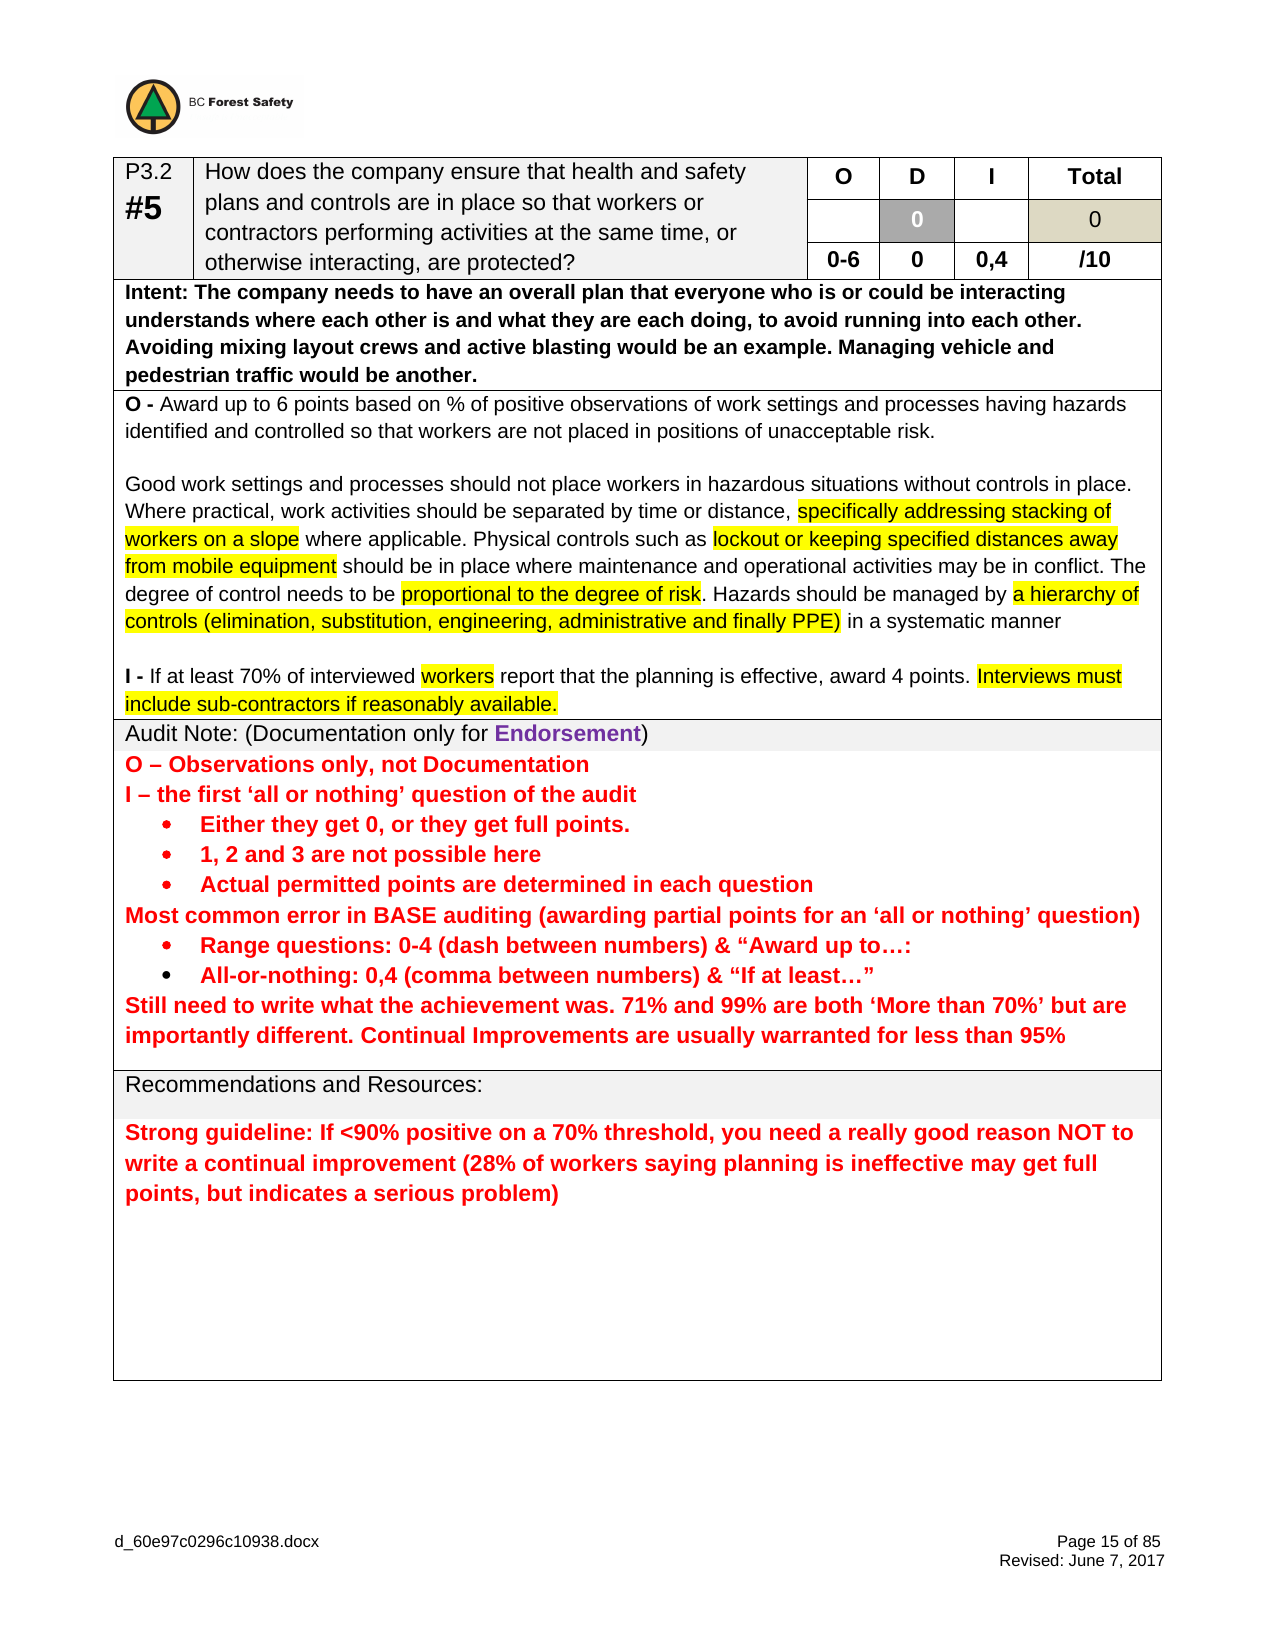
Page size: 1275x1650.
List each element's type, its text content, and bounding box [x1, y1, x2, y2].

table_cell /10 [1029, 243, 1161, 279]
table_cell O - Award up to 6 points based on % of positive observations of work settings and processes having hazards identified and controlled so that workers are not placed in positions of unacceptable risk. Good work settings and processes should not place workers in hazardous situations without controls in place. Where practical, work activities should be separated by time or distance, specifically addressing stacking of workers on a slope where applicable. Physical controls such as lockout or keeping specified distances away from mobile equipment should be in place where maintenance and operational activities may be in conflict. The degree of control needs to be proportional to the degree of risk. Hazards should be managed by a hierarchy of controls (elimination, substitution, engineering, administrative and finally PPE) in a systematic manner I - If at least 70% of interviewed workers report that the planning is effective, award 4 points. Interviews must include sub-contractors if reasonably available. [114, 391, 1161, 719]
table_cell 0 [1029, 200, 1161, 242]
table_cell O – Observations only, not Documentation I – the first ‘all or nothing’ question of the audit Either they get 0, or they get full points. 1, 2 and 3 are not possible here Actual permitted points are determined in each question Most common error in BASE auditing (awarding partial points for an ‘all or nothing’ question) Range questions: 0-4 (dash between numbers) & “Award up to…: All-or-nothing: 0,4 (comma between numbers) & “If at least…” Still need to write what the achievement was. 71% and 99% are both ‘More than 70%’ but are importantly different. Continual Improvements are usually warranted for less than 95% [114, 751, 1161, 1069]
table_header P3.2 #5 [114, 158, 193, 279]
table_cell Recommendations and Resources: [114, 1071, 1161, 1119]
table_cell [808, 200, 879, 242]
table_header Total [1029, 158, 1161, 198]
table_cell Strong guideline: If <90% positive on a 70% threshold, you need a really good reason NOT to write a continual improvement (28% of workers saying planning is ineffective may get full points, but indicates a serious problem) [114, 1119, 1161, 1380]
table_cell 0-6 [808, 243, 879, 279]
table_header I [955, 158, 1028, 198]
table_cell 0 [880, 243, 954, 279]
table_cell 0 [880, 200, 954, 242]
picture [114, 75, 304, 138]
table_header O [808, 158, 879, 198]
table_header D [880, 158, 954, 198]
table_header How does the company ensure that health and safety plans and controls are in place so that workers or contractors performing activities at the same time, or otherwise interacting, are protected? [194, 158, 807, 279]
table_cell [955, 200, 1028, 242]
table_cell 0,4 [955, 243, 1028, 279]
table_cell Intent: The company needs to have an overall plan that everyone who is or could be interacting understands where each other is and what they are each doing, to avoid running into each other. Avoiding mixing layout crews and active blasting would be an example. Managing vehicle and pedestrian traffic would be another. [114, 280, 1161, 390]
table_cell Audit Note: (Documentation only for Endorsement) [114, 720, 1161, 751]
